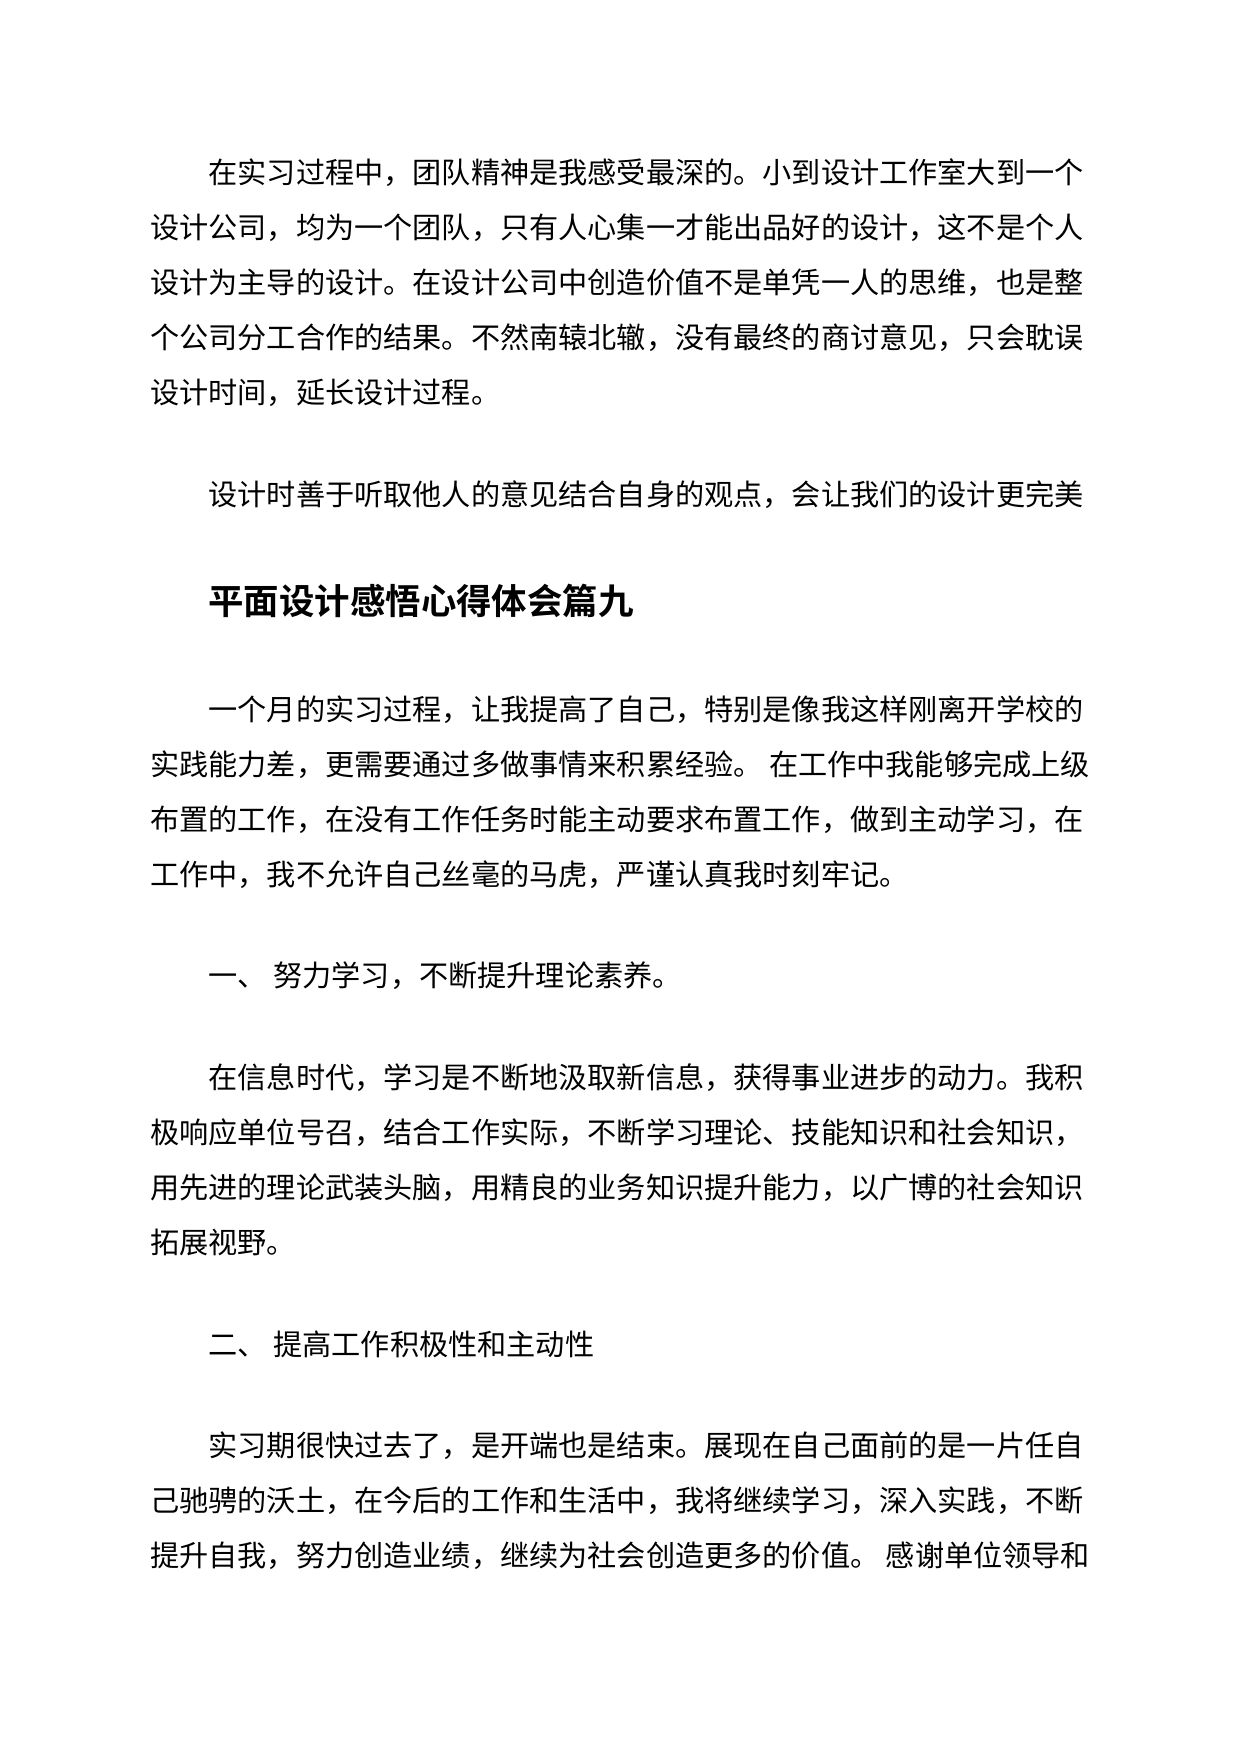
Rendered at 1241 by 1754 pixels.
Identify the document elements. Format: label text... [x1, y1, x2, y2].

text 二、 提高工作积极性和主动性 [150, 1321, 1090, 1363]
text 一个月的实习过程，让我提高了自己，特别是像我这样刚离开学校的实践能力差，更需要通过多做事情来积累经验。 在工作中我能够完成上级布置的工作，在没有工作任务时能主动要求布置工作，做到主动学习，在工作中，我不允许自己丝毫的马虎，严谨认真我时刻牢记。 [150, 687, 1090, 893]
text 平面设计感悟心得体会篇九 [150, 573, 1090, 624]
text 设计时善于听取他人的意见结合自身的观点，会让我们的设计更完美 [150, 471, 1090, 514]
text 一、 努力学习，不断提升理论素养。 [150, 953, 1090, 995]
text 在实习过程中，团队精神是我感受最深的。小到设计工作室大到一个设计公司，均为一个团队，只有人心集一才能出品好的设计，这不是个人设计为主导的设计。在设计公司中创造价值不是单凭一人的思维，也是整个公司分工合作的结果。不然南辕北辙，没有最终的商讨意见，只会耽误设计时间，延长设计过程。 [150, 150, 1090, 412]
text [150, 1423, 1090, 1575]
text 在信息时代，学习是不断地汲取新信息，获得事业进步的动力。我积极响应单位号召，结合工作实际，不断学习理论、技能知识和社会知识，用先进的理论武装头脑，用精良的业务知识提升能力，以广博的社会知识拓展视野。 [150, 1055, 1090, 1262]
